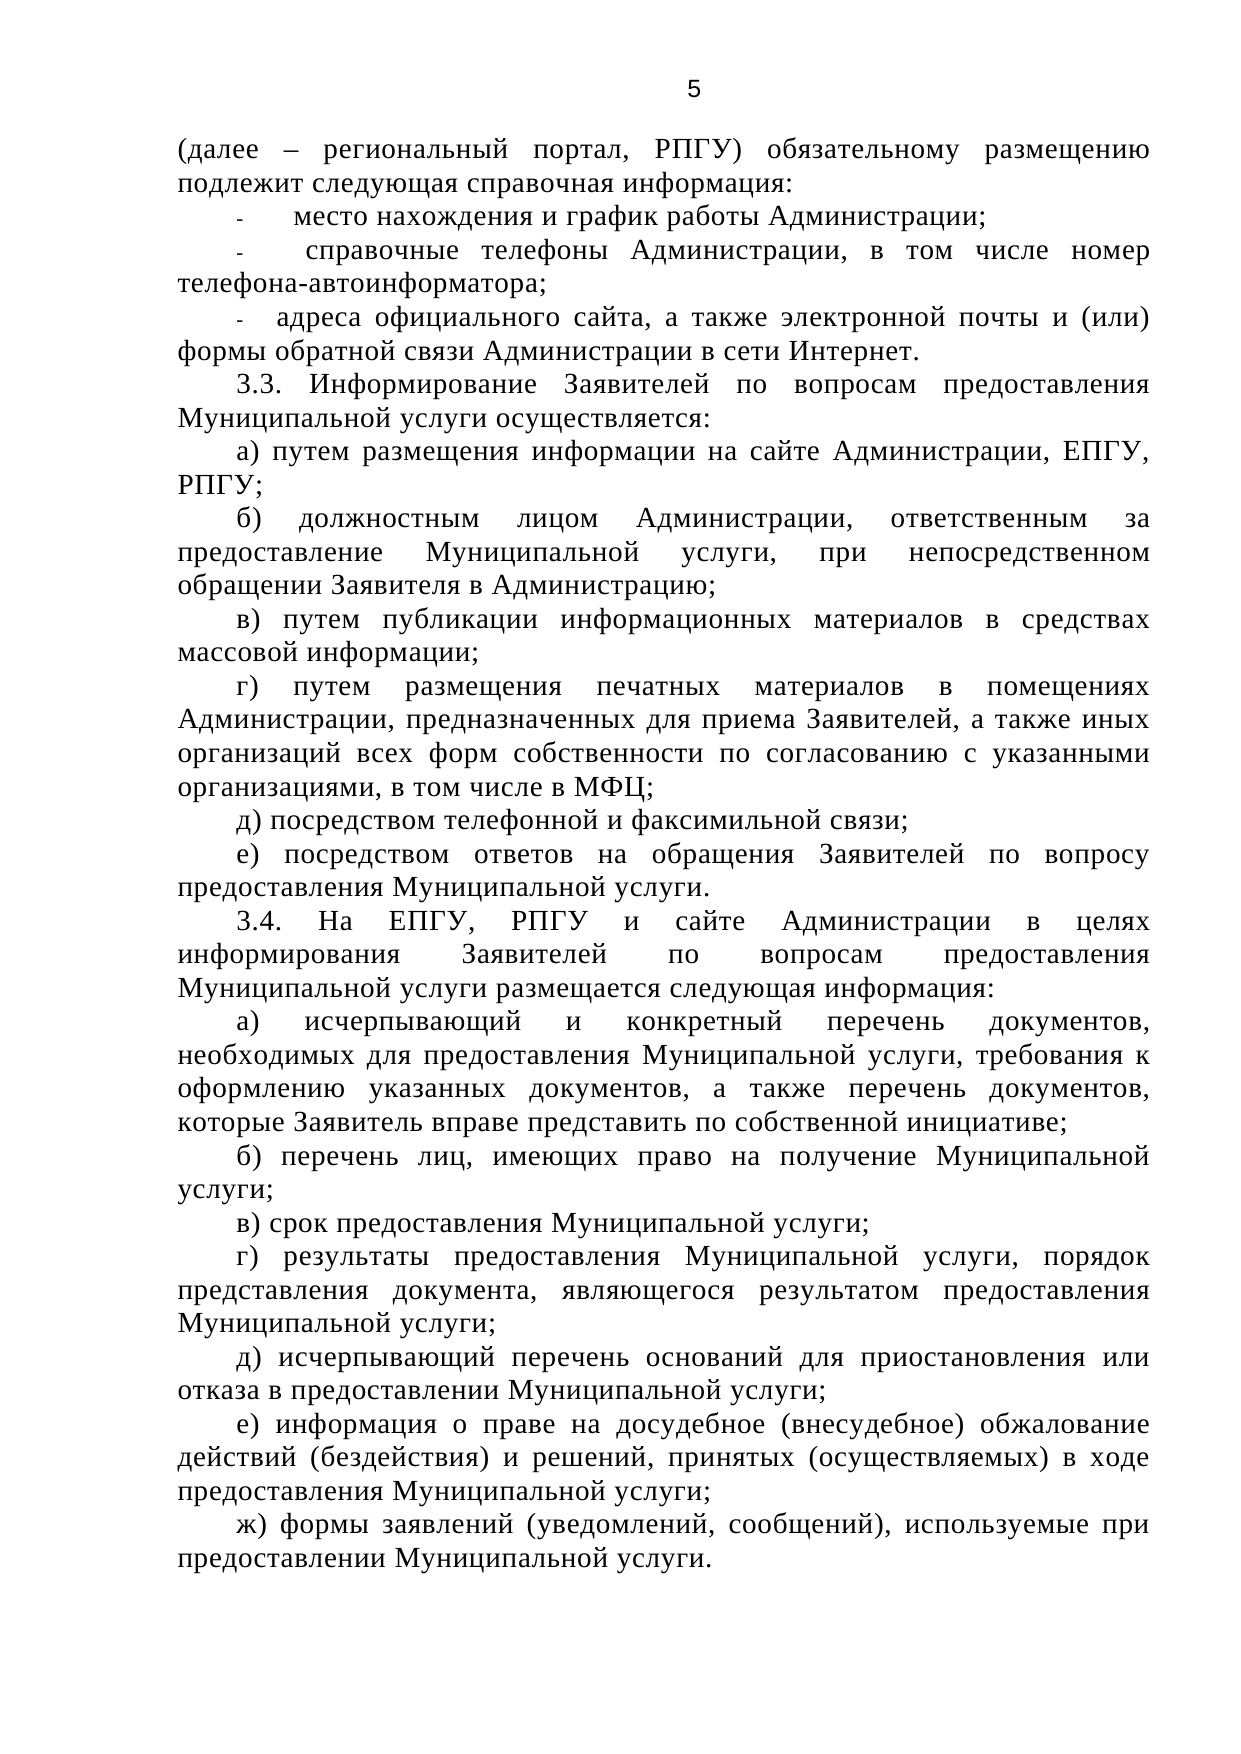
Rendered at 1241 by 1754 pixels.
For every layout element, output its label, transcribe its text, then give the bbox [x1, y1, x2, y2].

list место нахождения и график работы Администрации; [177, 198, 1152, 232]
text ж) формы заявлений (уведомлений, сообщений), используемые при предоставлении Муниципальной услуги. [177, 1507, 1152, 1574]
text е) посредством ответов на обращения Заявителей по вопросу предоставления Муниципальной услуги. [177, 836, 1152, 903]
text 3.4. На ЕПГУ, РПГУ и сайте Администрации в целях информирования Заявителей по вопросам предоставления Муниципальной услуги размещается следующая информация: [177, 903, 1152, 1003]
text в) срок предоставления Муниципальной услуги; [177, 1205, 1152, 1238]
text г) путем размещения печатных материалов в помещениях Администрации, предназначенных для приема Заявителей, а также иных организаций всех форм собственности по согласованию с указанными организациями, в том числе в МФЦ; [177, 668, 1152, 802]
text г) результаты предоставления Муниципальной услуги, порядок представления документа, являющегося результатом предоставления Муниципальной услуги; [177, 1238, 1152, 1339]
text д) посредством телефонной и факсимильной связи; [177, 802, 1152, 836]
text в) путем публикации информационных материалов в средствах массовой информации; [177, 601, 1152, 668]
list справочные телефоны Администрации, в том числе номер телефона-автоинформатора; [177, 232, 1152, 299]
text е) информация о праве на досудебное (внесудебное) обжалование действий (бездействия) и решений, принятых (осуществляемых) в ходе предоставления Муниципальной услуги; [177, 1406, 1152, 1507]
text б) должностным лицом Администрации, ответственным за предоставление Муниципальной услуги, при непосредственном обращении Заявителя в Администрацию; [177, 500, 1152, 601]
text б) перечень лиц, имеющих право на получение Муниципальной услуги; [177, 1138, 1152, 1205]
text д) исчерпывающий перечень оснований для приостановления или отказа в предоставлении Муниципальной услуги; [177, 1339, 1152, 1406]
text а) исчерпывающий и конкретный перечень документов, необходимых для предоставления Муниципальной услуги, требования к оформлению указанных документов, а также перечень документов, которые Заявитель вправе представить по собственной инициативе; [177, 1003, 1152, 1138]
list адреса официального сайта, а также электронной почты и (или) формы обратной связи Администрации в сети Интернет. [177, 299, 1152, 366]
text 3.3. Информирование Заявителей по вопросам предоставления Муниципальной услуги осуществляется: [177, 366, 1152, 433]
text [177, 131, 1152, 198]
text а) путем размещения информации на сайте Администрации, ЕПГУ, РПГУ; [177, 433, 1152, 500]
